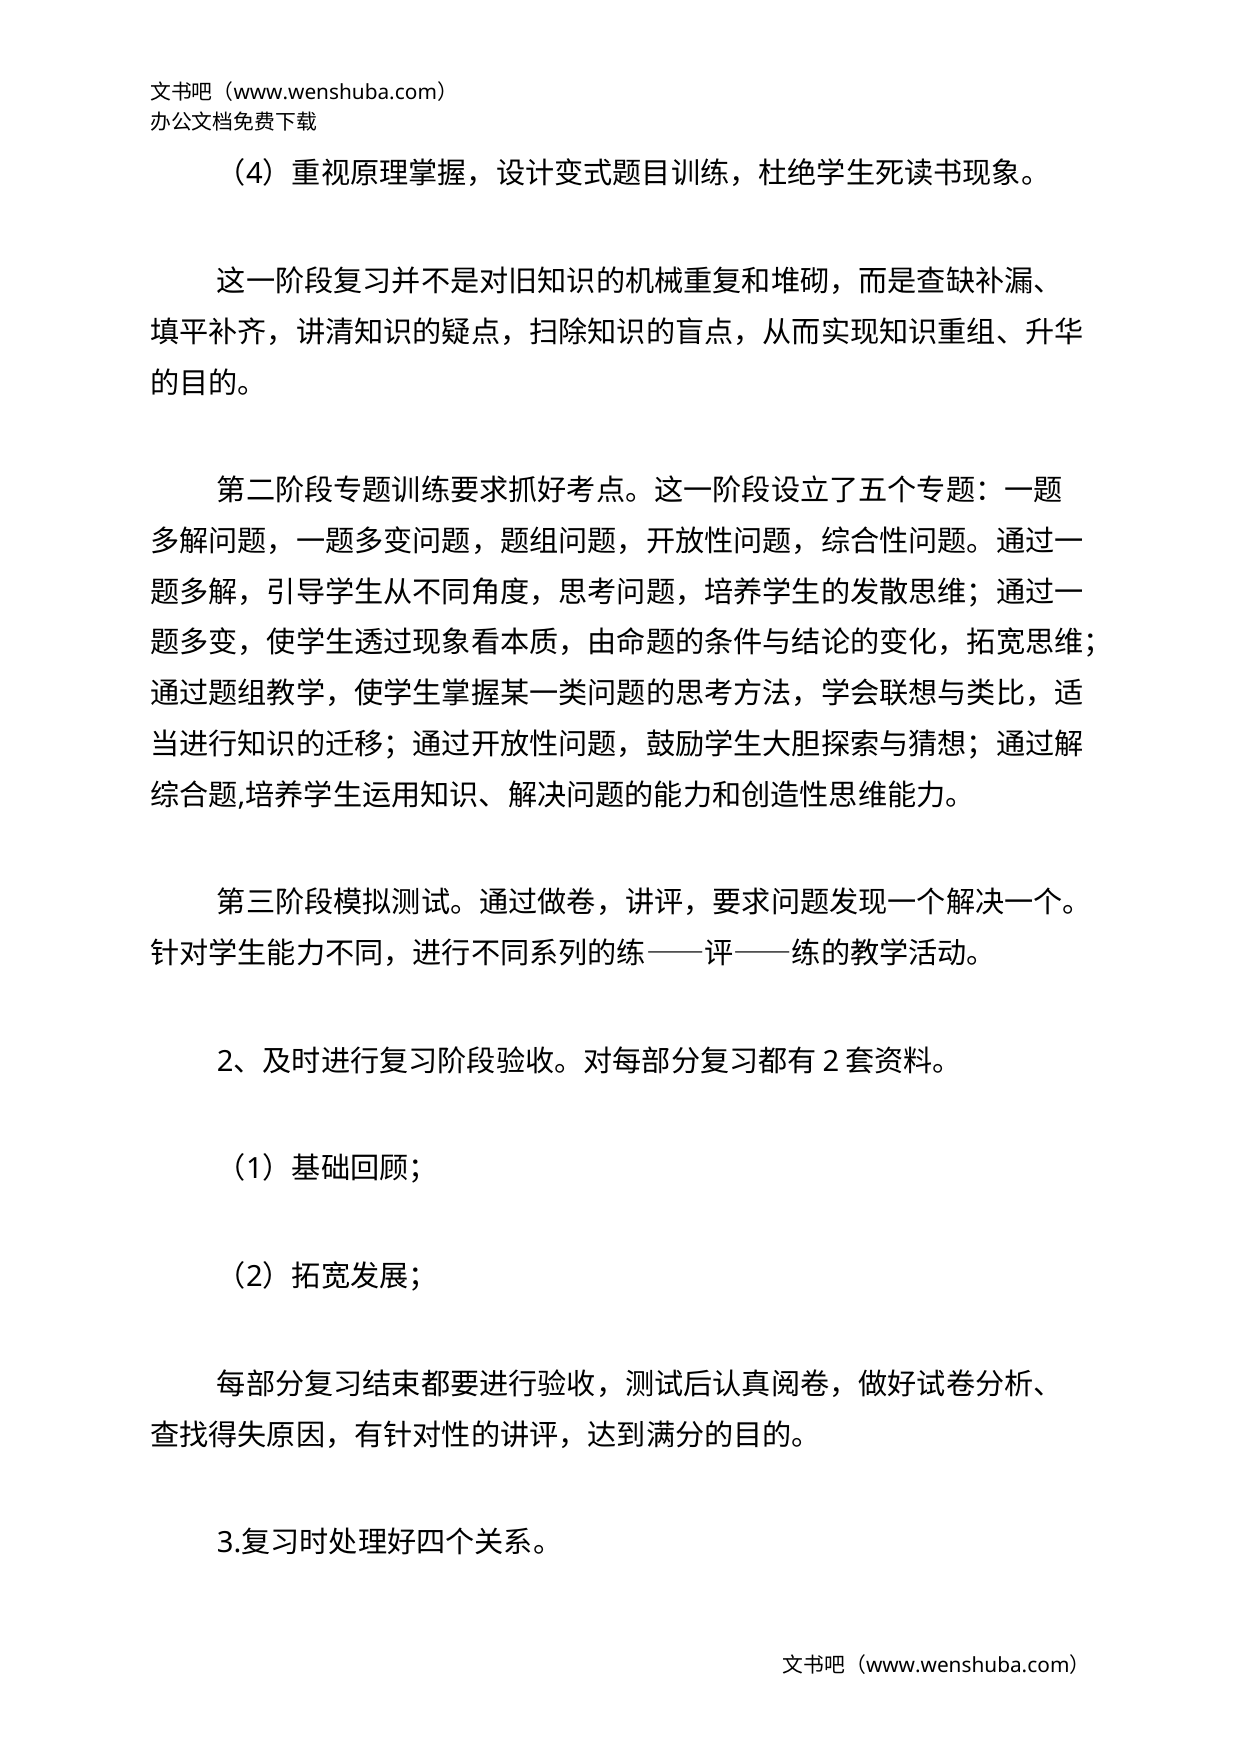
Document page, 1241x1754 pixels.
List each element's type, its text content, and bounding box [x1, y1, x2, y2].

text 3.复习时处理好四个关系。 [150, 1519, 1090, 1561]
text （2）拓宽发展； [150, 1253, 1090, 1295]
text 每部分复习结束都要进行验收，测试后认真阅卷，做好试卷分析、查找得失原因，有针对性的讲评，达到满分的目的。 [150, 1360, 1090, 1453]
text 这一阶段复习并不是对旧知识的机械重复和堆砌，而是查缺补漏、填平补齐，讲清知识的疑点，扫除知识的盲点，从而实现知识重组、升华的目的。 [150, 258, 1090, 401]
text 第三阶段模拟测试。通过做卷，讲评，要求问题发现一个解决一个。针对学生能力不同，进行不同系列的练——评——练的教学活动。 [150, 879, 1090, 972]
text （4）重视原理掌握，设计变式题目训练，杜绝学生死读书现象。 [150, 150, 1090, 192]
text 2、及时进行复习阶段验收。对每部分复习都有2套资料。 [150, 1037, 1090, 1079]
text 第二阶段专题训练要求抓好考点。这一阶段设立了五个专题：一题多解问题，一题多变问题，题组问题，开放性问题，综合性问题。通过一题多解，引导学生从不同角度，思考问题，培养学生的发散思维；通过一题多变，使学生透过现象看本质，由命题的条件与结论的变化，拓宽思维；通过题组教学，使学生掌握某一类问题的思考方法，学会联想与类比，适当进行知识的迁移；通过开放性问题，鼓励学生大胆探索与猜想；通过解综合题,培养学生运用知识、解决问题的能力和创造性思维能力。 [150, 467, 1090, 813]
text （1）基础回顾； [150, 1145, 1090, 1187]
